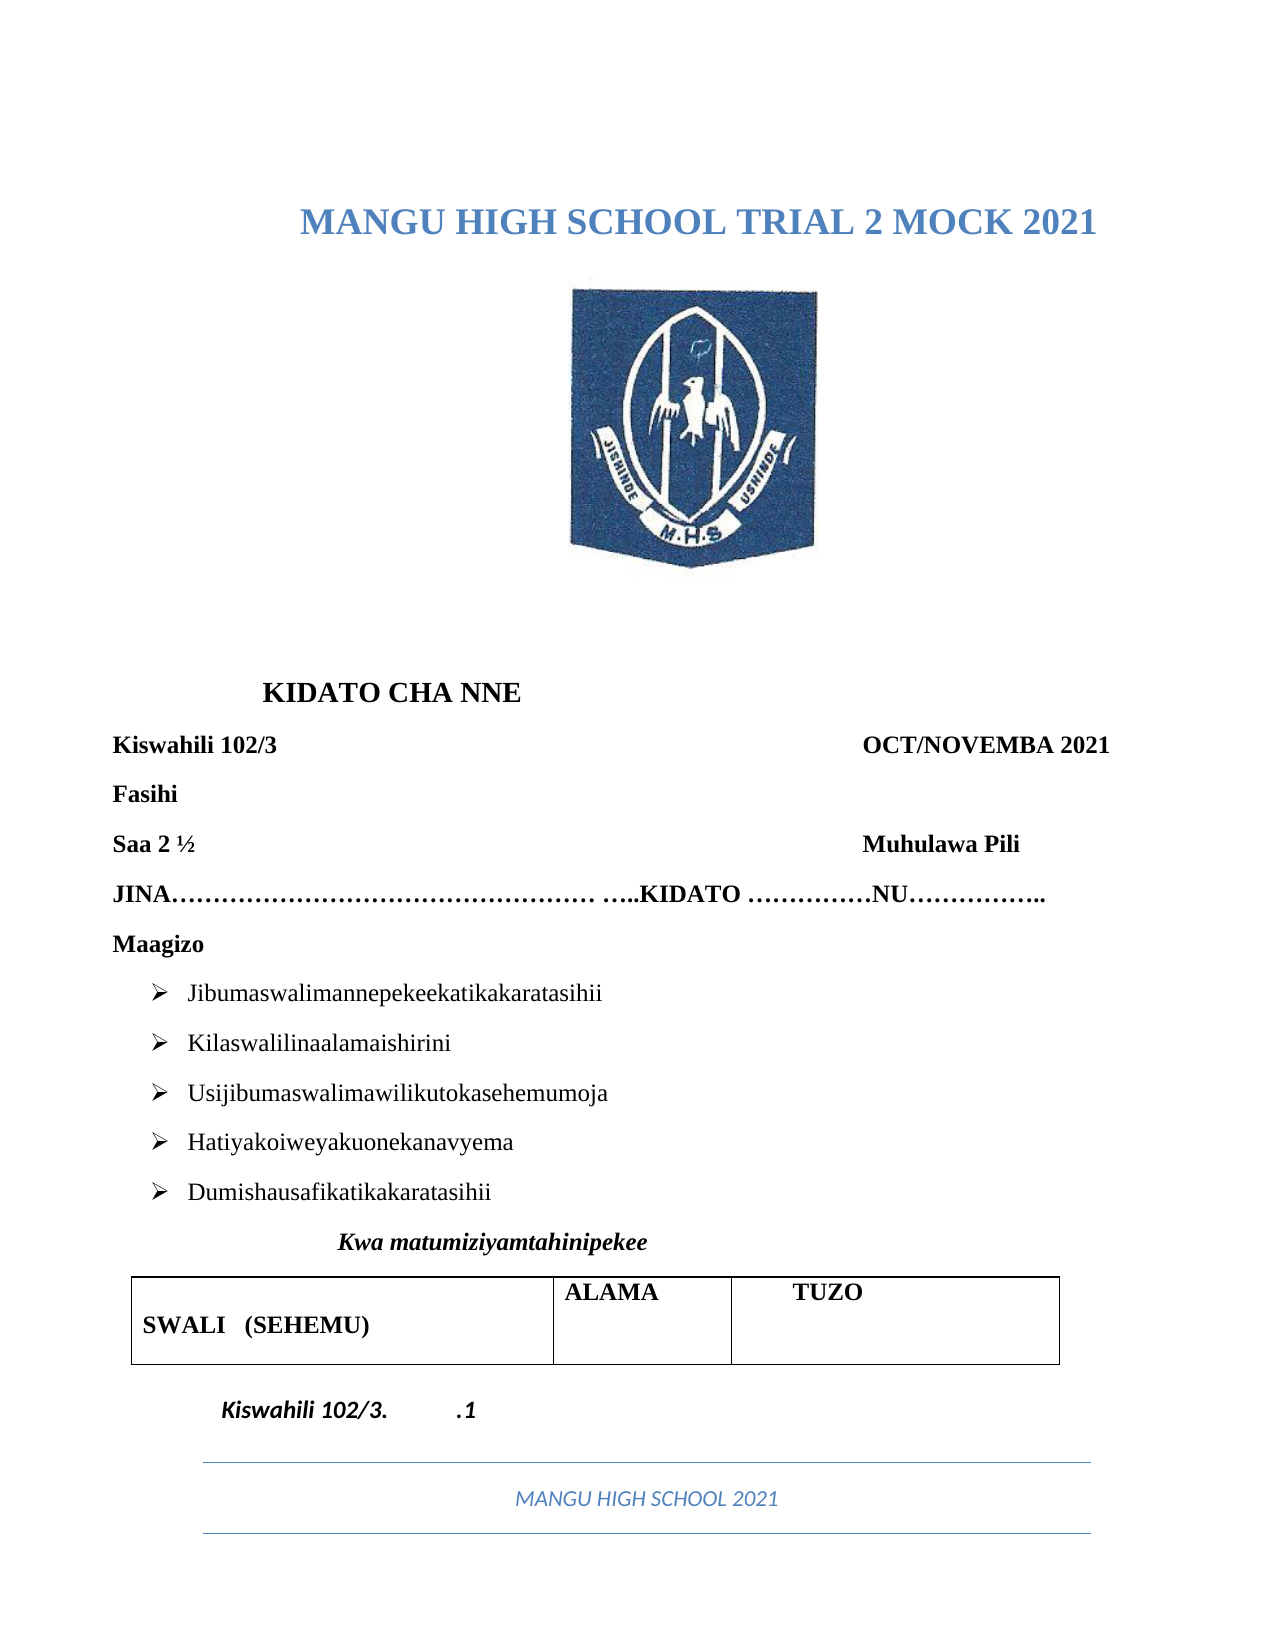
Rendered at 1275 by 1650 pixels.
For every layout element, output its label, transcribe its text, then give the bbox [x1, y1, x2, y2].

table_header ALAMA [554, 1278, 731, 1364]
text MANGU HIGH SCHOOL TRIAL 2 MOCK 2021 [112, 200, 1181, 243]
text JINA…………………………………………… …..KIDATO ……………NU…………….. [112, 879, 1181, 908]
table_header SWALI (SEHEMU) [132, 1278, 553, 1364]
list Jibumaswalimannepekeekatikakaratasihii [150, 978, 1181, 1007]
list Dumishausafikatikakaratasihii [150, 1177, 1181, 1206]
list Hatiyakoiweyakuonekanavyema [150, 1127, 1181, 1156]
text Maagizo [112, 929, 1181, 957]
picture [548, 264, 836, 594]
text Saa 2 ½ Muhulawa Pili [112, 829, 1181, 858]
list Kilaswalilinaalamaishirini [150, 1028, 1181, 1057]
text Kwa matumiziyamtahinipekee [262, 1227, 1181, 1256]
list Usijibumaswalimawilikutokasehemumoja [150, 1078, 1181, 1106]
table_header TUZO [732, 1278, 1059, 1364]
text Fasihi [112, 779, 1181, 808]
text Kiswahili 102/3 OCT/NOVEMBA 2021 [112, 730, 1181, 759]
text KIDATO CHA NNE [112, 675, 1181, 708]
